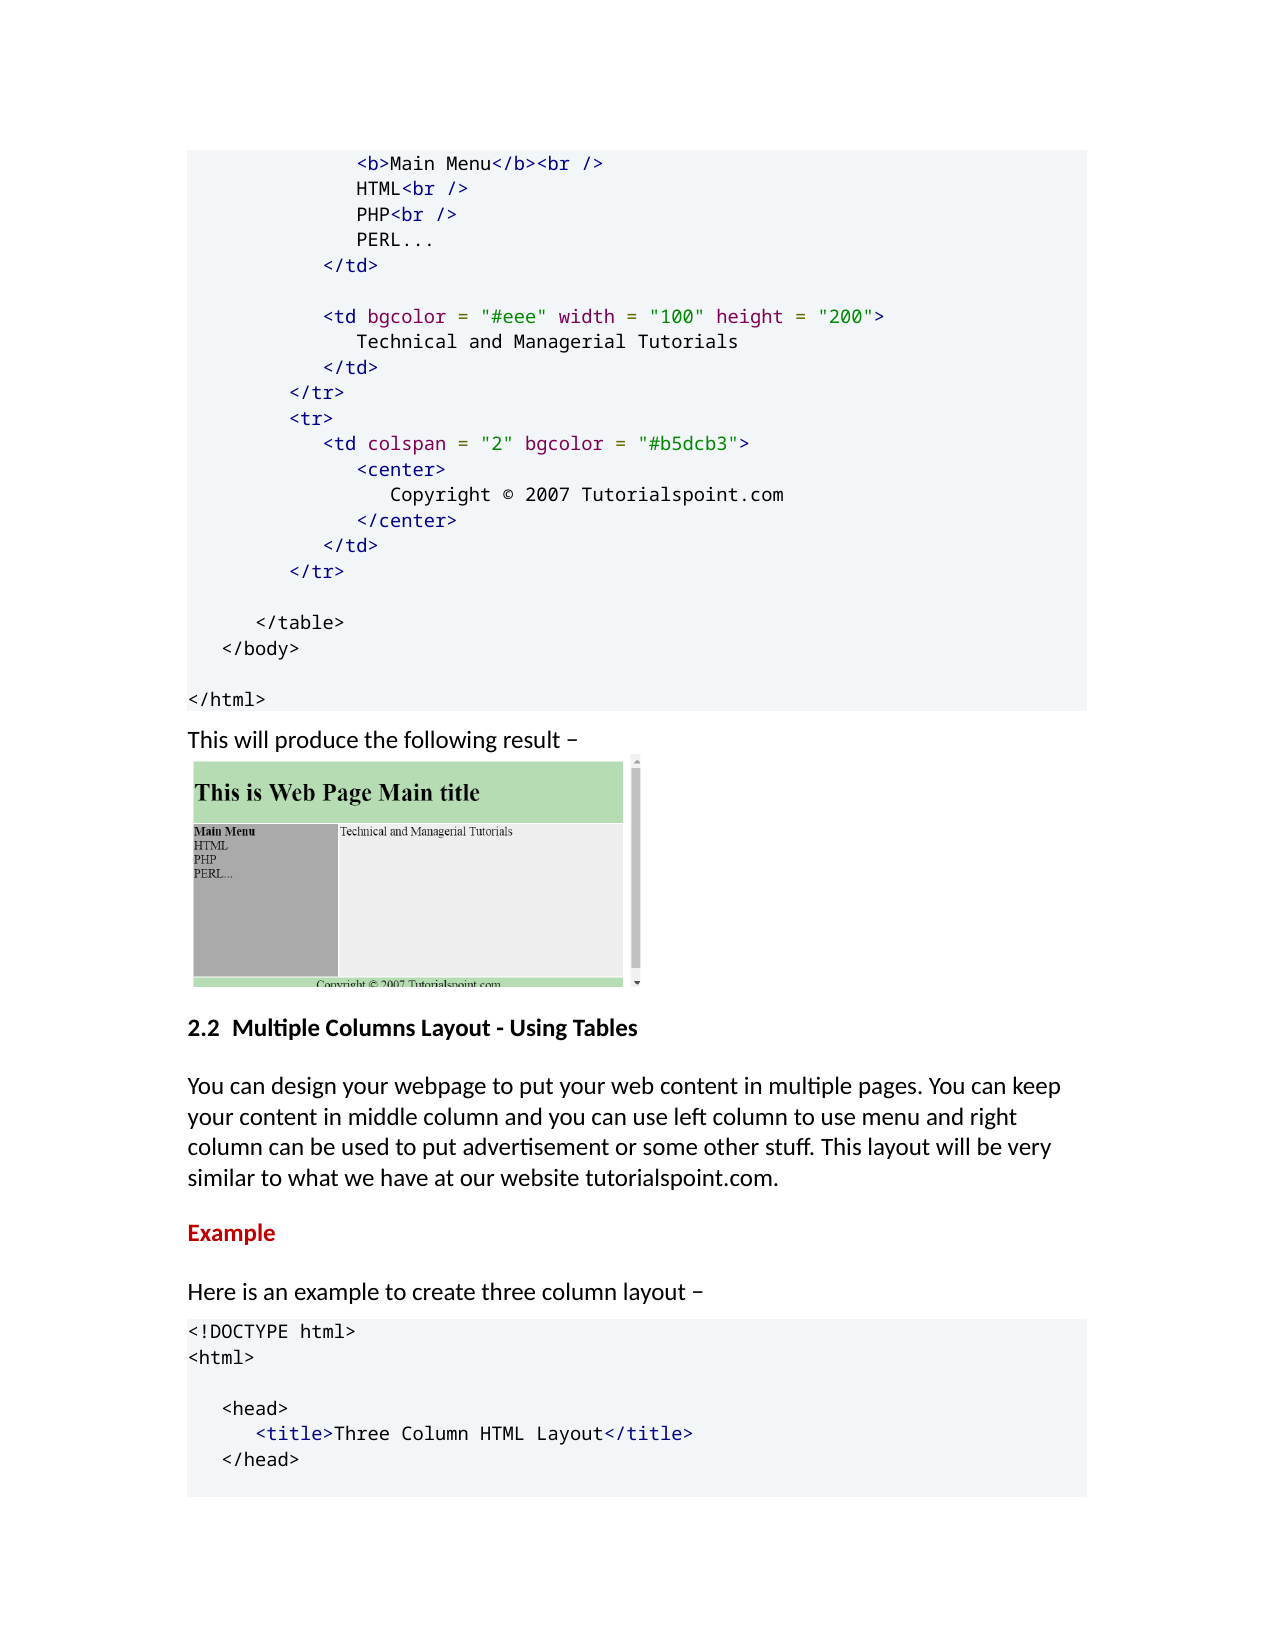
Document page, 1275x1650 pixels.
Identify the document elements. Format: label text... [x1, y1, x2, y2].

text Copyright © 2007 Tutorialspoint.com [187, 482, 1087, 507]
text This will produce the following result − [187, 724, 1087, 754]
text </center> [187, 507, 1087, 533]
text </table> [187, 609, 1087, 635]
text <tr> [187, 405, 1087, 431]
text <html> [187, 1344, 1087, 1370]
text <!DOCTYPE html> [187, 1319, 1087, 1344]
text PERL... [187, 227, 1087, 252]
text </body> [187, 635, 1087, 660]
text <center> [187, 456, 1087, 482]
text </html> [187, 686, 1087, 711]
text <td bgcolor = "#eee" width = "100" height = "200"> [187, 303, 1087, 329]
text You can design your webpage to put your web content in multiple pages. You can keep your content in middle column and you can use left column to use menu and right column can be used to put advertisement or some other stuff. This layout will be very similar to what we have at our website tutorialspoint.com. [187, 1070, 1087, 1192]
text <head> [187, 1395, 1087, 1421]
text Here is an example to create three column layout − [187, 1276, 1087, 1306]
text </head> [187, 1446, 1087, 1472]
text Technical and Managerial Tutorials [187, 329, 1087, 354]
text </td> [187, 252, 1087, 278]
subtitle Example [187, 1217, 1087, 1248]
text <b>Main Menu</b><br /> [187, 150, 1087, 176]
text </tr> [187, 380, 1087, 405]
text </td> [187, 354, 1087, 380]
text </tr> [187, 558, 1087, 584]
text <title>Three Column HTML Layout</title> [187, 1421, 1087, 1446]
text </td> [187, 533, 1087, 558]
text <td colspan = "2" bgcolor = "#b5dcb3"> [187, 431, 1087, 456]
subtitle Multiple Columns Layout - Using Tables [187, 1012, 1087, 1043]
text PHP<br /> [187, 201, 1087, 227]
text HTML<br /> [187, 176, 1087, 201]
